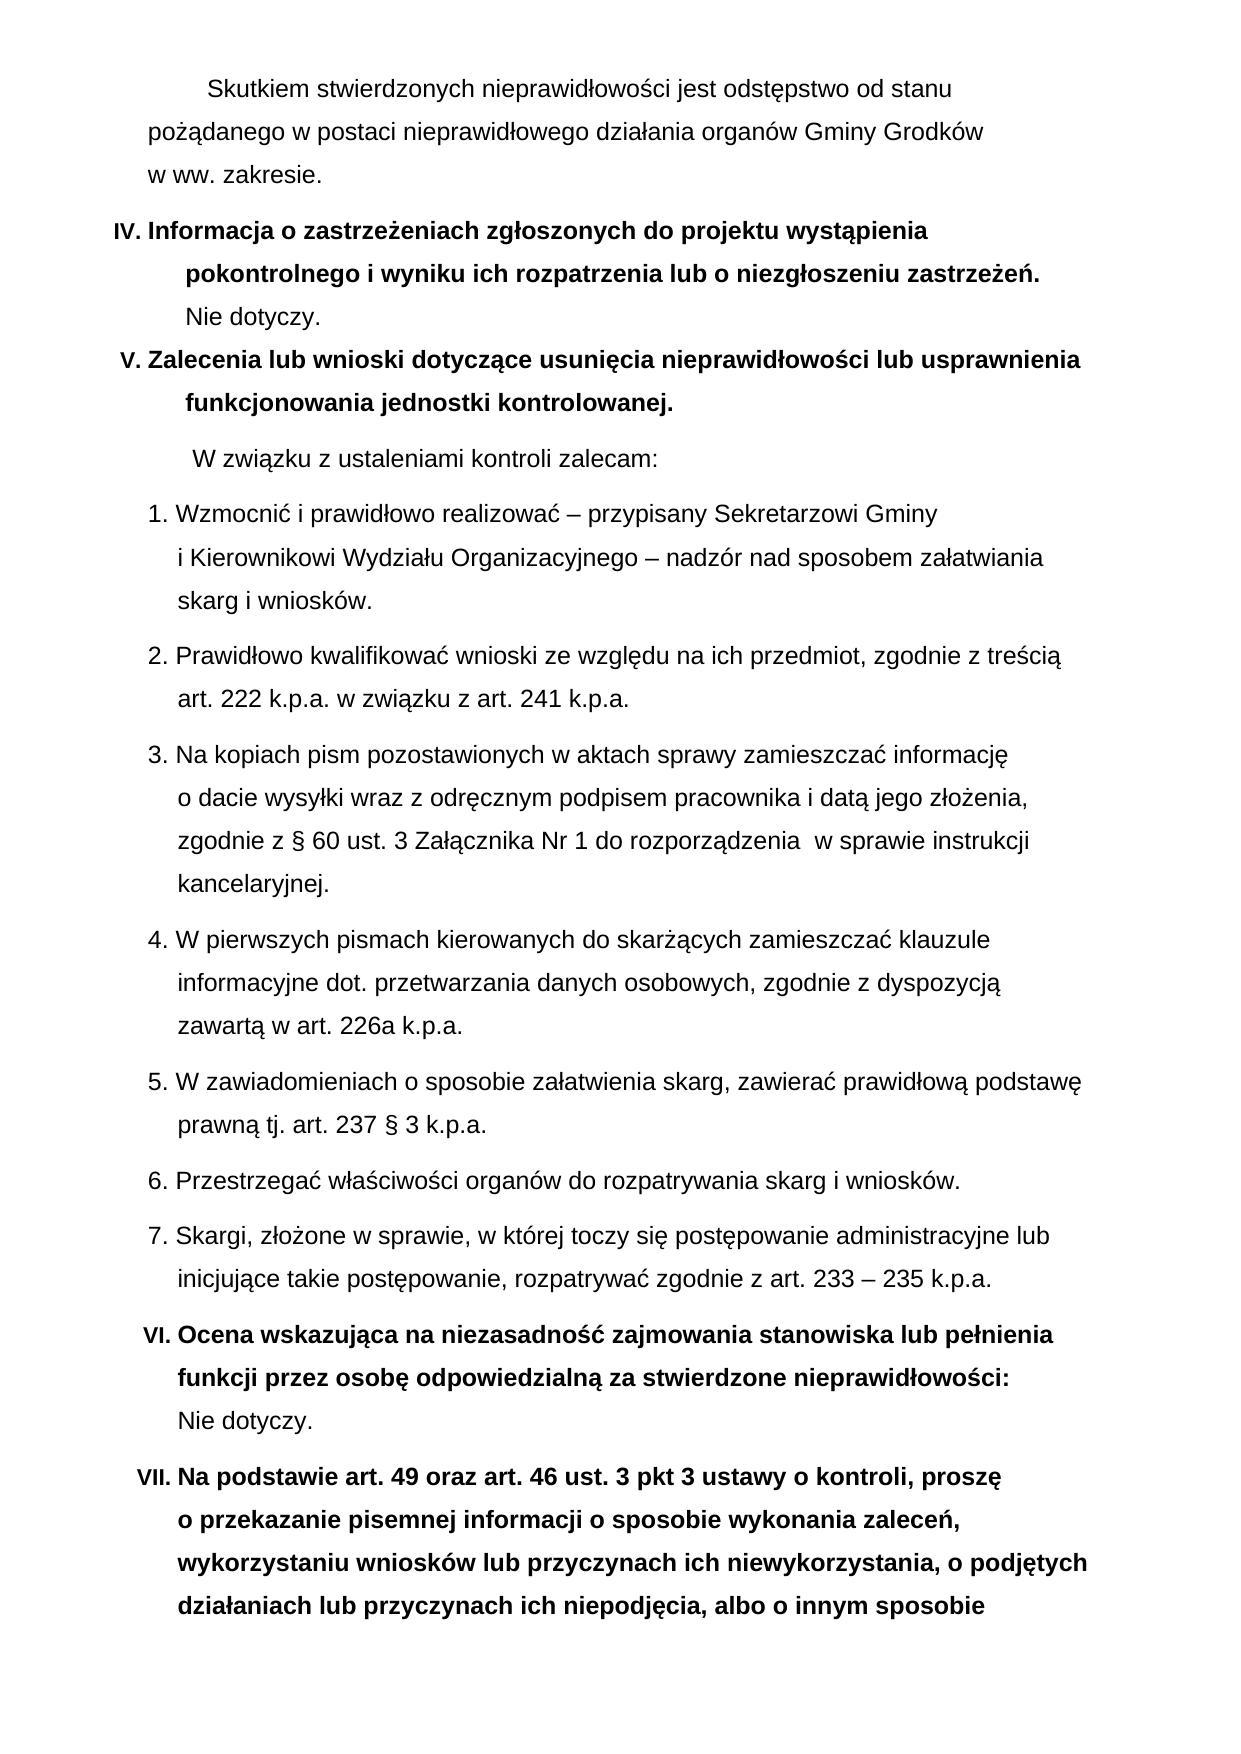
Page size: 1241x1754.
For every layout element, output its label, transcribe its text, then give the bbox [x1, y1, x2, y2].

text 1. Wzmocnić i prawidłowo realizować – przypisany Sekretarzowi Gminy i Kierownikowi Wydziału Organizacyjnego – nadzór nad sposobem załatwiania skarg i wniosków. [148, 499, 1092, 614]
list Informacja o zastrzeżeniach zgłoszonych do projektu wystąpienia pokontrolnego i wyniku ich rozpatrzenia lub o niezgłoszeniu zastrzeżeń. [148, 216, 1092, 288]
list Ocena wskazująca na niezasadność zajmowania stanowiska lub pełnienia funkcji przez osobę odpowiedzialną za stwierdzone nieprawidłowości: Nie dotyczy. [177, 1320, 1092, 1435]
text 2. Prawidłowo kwalifikować wnioski ze względu na ich przedmiot, zgodnie z treścią art. 222 k.p.a. w związku z art. 241 k.p.a. [148, 641, 1092, 713]
text 5. W zawiadomieniach o sposobie załatwienia skarg, zawierać prawidłową podstawę prawną tj. art. 237 § 3 k.p.a. [148, 1067, 1092, 1139]
list Zalecenia lub wnioski dotyczące usunięcia nieprawidłowości lub usprawnienia funkcjonowania jednostki kontrolowanej. [148, 345, 1092, 417]
text W związku z ustaleniami kontroli zalecam: [192, 444, 1092, 473]
text 7. Skargi, złożone w sprawie, w której toczy się postępowanie administracyjne lub inicjujące takie postępowanie, rozpatrywać zgodnie z art. 233 – 235 k.p.a. [148, 1221, 1092, 1293]
text Skutkiem stwierdzonych nieprawidłowości jest odstępstwo od stanu pożądanego w postaci nieprawidłowego działania organów Gminy Grodków w ww. zakresie. [148, 74, 1092, 189]
text 6. Przestrzegać właściwości organów do rozpatrywania skarg i wniosków. [148, 1166, 1092, 1194]
text 3. Na kopiach pism pozostawionych w aktach sprawy zamieszczać informację o dacie wysyłki wraz z odręcznym podpisem pracownika i datą jego złożenia, zgodnie z § 60 ust. 3 Załącznika Nr 1 do rozporządzenia w sprawie instrukcji kancelaryjnej. [148, 740, 1092, 898]
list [177, 1462, 1092, 1620]
list Nie dotyczy. [185, 302, 1092, 331]
text 4. W pierwszych pismach kierowanych do skarżących zamieszczać klauzule informacyjne dot. przetwarzania danych osobowych, zgodnie z dyspozycją zawartą w art. 226a k.p.a. [148, 925, 1092, 1040]
